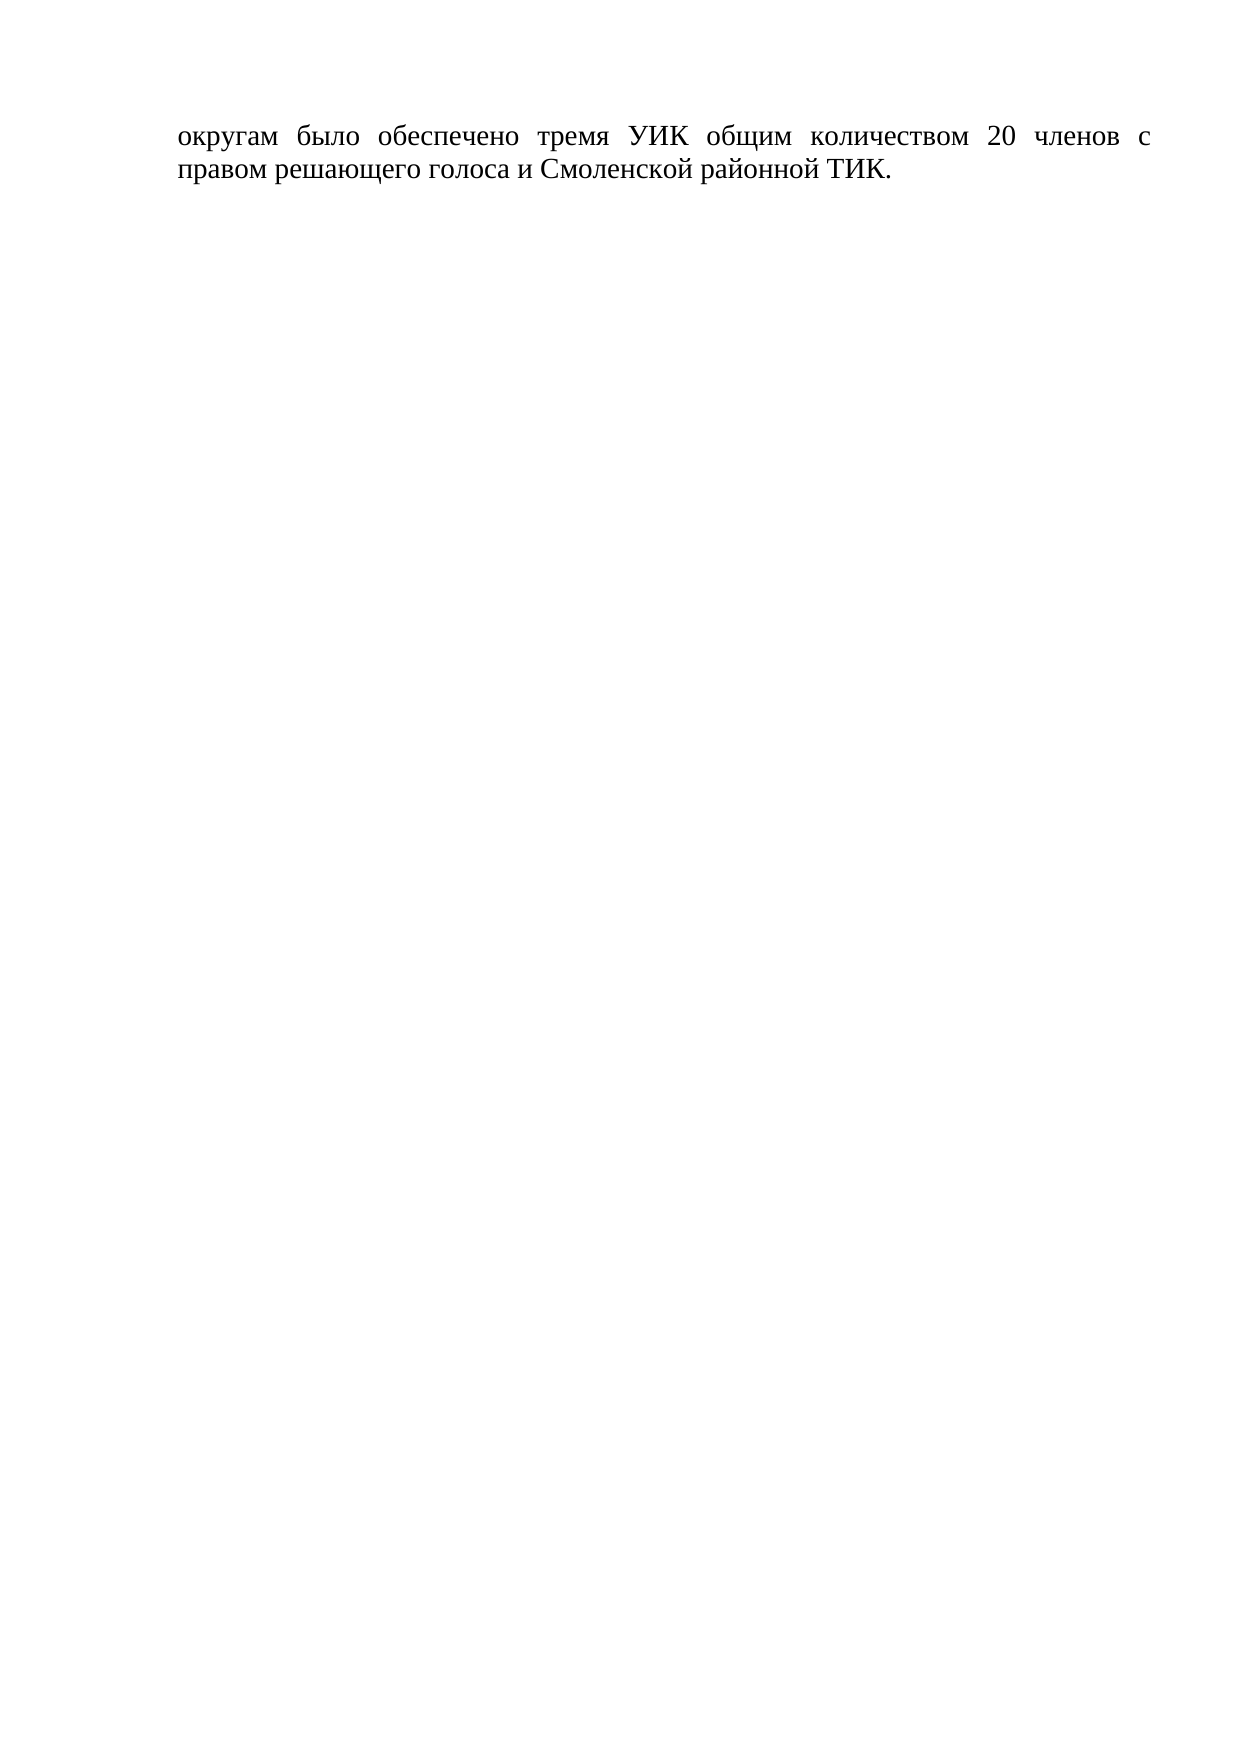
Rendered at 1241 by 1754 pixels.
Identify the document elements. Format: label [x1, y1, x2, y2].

text [177, 118, 1152, 185]
